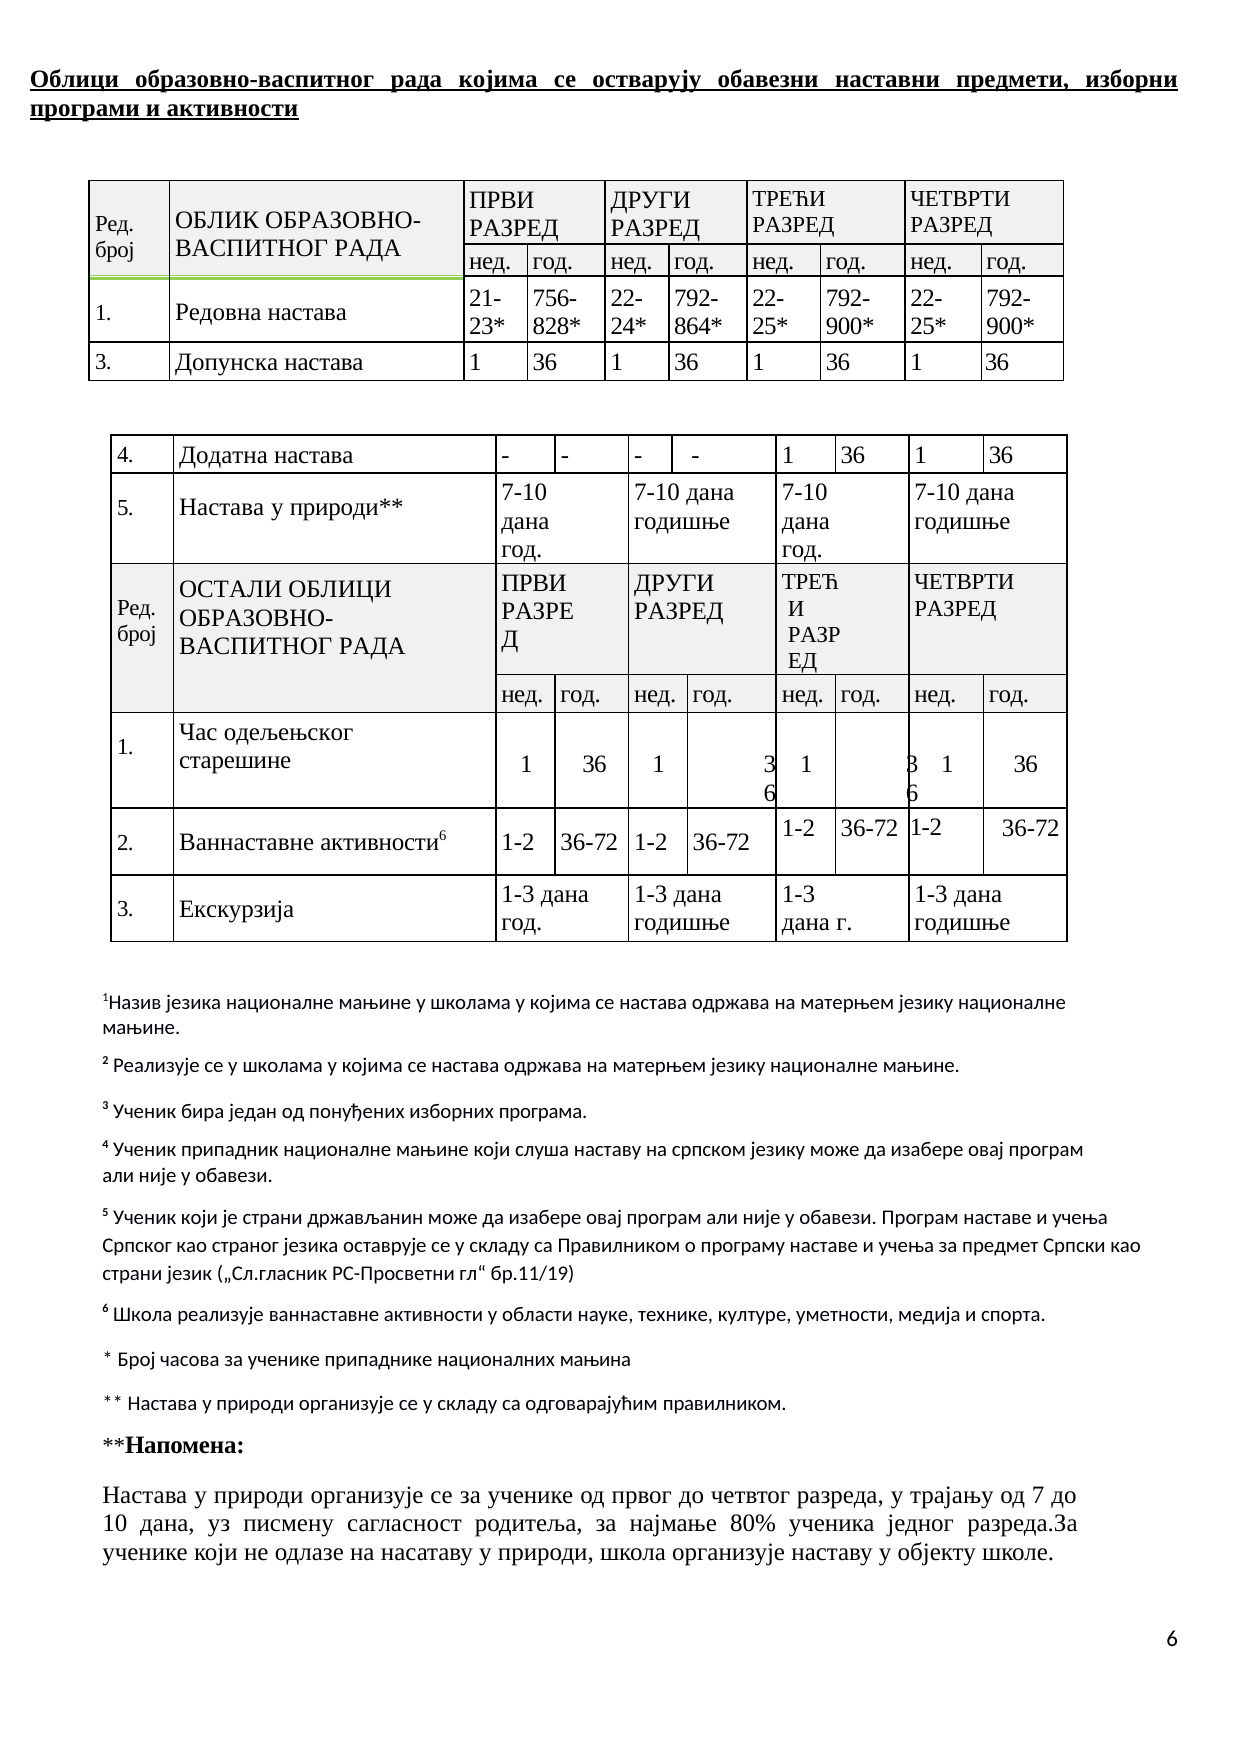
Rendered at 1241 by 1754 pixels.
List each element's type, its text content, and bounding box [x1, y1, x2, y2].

table_cell 1 [910, 713, 983, 807]
table_cell 1-3 дана годишње [629, 876, 775, 941]
table_header ДРУГИ РАЗРЕД [606, 181, 746, 243]
table_cell 7-10 дана год. [777, 474, 908, 563]
text * Број часова за ученике припаднике националних мањина [102, 1344, 1178, 1373]
table_cell 22- 25* [748, 277, 820, 341]
text 4 Ученик припадник националне мањине који слуша наставу на српском језику може да изабере овај програм али није у обавези. [102, 1136, 1087, 1187]
table_cell год. [984, 675, 1066, 712]
table_cell 36 [556, 713, 628, 807]
table_header 4. [112, 436, 173, 472]
table_cell 21- 23* [465, 277, 527, 341]
text **Напомена: [102, 1431, 1178, 1459]
table_cell 1-2 [777, 809, 835, 874]
table_cell 36 [528, 343, 604, 380]
table_cell 22- 24* [606, 277, 668, 341]
table_cell год. [528, 245, 604, 275]
table_cell нед. [497, 675, 554, 712]
table_cell Ред. број [112, 564, 173, 712]
table_header - [629, 436, 671, 472]
table_header Ред. број [90, 181, 169, 275]
table_header 1 [910, 436, 983, 472]
table_cell 7-10 дана годишње [629, 474, 775, 563]
table_cell 36 [688, 713, 775, 807]
table_cell ЧЕТВРТИ РАЗРЕД [910, 564, 1066, 674]
table_cell нед. [910, 675, 983, 712]
table_header ЧЕТВРТИ РАЗРЕД [906, 181, 1063, 243]
table_cell Ваннаставне активности6 [174, 809, 495, 874]
table_cell нед. [748, 245, 820, 275]
table_cell 2. [112, 809, 173, 874]
table_cell ДРУГИ РАЗРЕД [629, 564, 775, 674]
table_cell 7-10 дана год. [497, 474, 628, 563]
text 6 Школа реализује ваннаставне активности у области науке, технике, културе, уметности, медија и спорта. [102, 1301, 1087, 1326]
table_cell 3. [112, 876, 173, 941]
table_cell ОСТАЛИ ОБЛИЦИ ОБРАЗОВНО-ВАСПИТНОГ РАДА [174, 564, 495, 712]
table_header 36 [836, 436, 908, 472]
subtitle Облици образовно-васпитног рада којима се остварују обавезни наставни предмети, изборни програми и активности [29, 64, 1178, 89]
table_cell Час одељењског старешине [174, 713, 495, 807]
table_cell год. [670, 245, 746, 275]
table_cell 36-72 [688, 809, 775, 874]
subtitle Облици образовно-васпитног рада којима се остварују обавезни наставни предмети, изборни програми и активности [29, 90, 1178, 122]
text Настава у природи организује се за ученике од првог до четвтог разреда, у трајању од 7 до 10 дана, уз писмену сагласност родитеља, за најмање 80% ученика једног разреда.За ученике који не одлазе на насатаву у природи, школа организује наставу у објекту школе. [102, 1480, 1077, 1566]
text 2 Реализује се у школама у којима се настава одржава на матерњем језику националне мањине. [102, 1052, 1087, 1078]
table_cell 1. [90, 280, 169, 341]
table_cell год. [836, 675, 908, 712]
table_cell 1 [748, 343, 820, 380]
table_cell 22- 25* [906, 277, 981, 341]
table_cell 36-72 [836, 809, 908, 874]
table_cell 1 [629, 713, 687, 807]
table_cell нед. [465, 245, 527, 275]
text 5 Ученик који је страни држављанин може да изабере овај програм али није у обавези. Програм наставе и учења Српског као страног језика оставрује се у складу са Правилником о програму наставе и учења за предмет Српски као страни језик („Сл.гласник РС-Просветни гл“ бр.11/19) [102, 1202, 1178, 1286]
table_cell ПРВИ РАЗРЕД [497, 564, 628, 674]
table_cell 36 [670, 343, 746, 380]
table_cell 7-10 дана годишње [910, 474, 1066, 563]
table_header Додатна настава [174, 436, 495, 472]
table_cell Екскурзија [174, 876, 495, 941]
table_cell 36 [821, 343, 904, 380]
table_header ПРВИ РАЗРЕД [465, 181, 604, 243]
table_cell 1-3 дана годишње [910, 876, 1066, 941]
table_cell год. [821, 245, 904, 275]
table_cell год. [688, 675, 775, 712]
table_cell 5. [112, 474, 173, 563]
table_cell нед. [629, 675, 687, 712]
table_cell год. [982, 245, 1063, 275]
table_cell 1 [465, 343, 527, 380]
table_header ОБЛИК ОБРАЗОВНО-ВАСПИТНОГ РАДА [170, 181, 463, 275]
table_cell 36 [836, 713, 908, 807]
table_cell Редовна настава [170, 280, 463, 341]
text 3 Ученик бира један од понуђених изборних програма. [102, 1095, 1178, 1124]
table_cell 36 [982, 343, 1063, 380]
table_cell Допунска настава [170, 343, 463, 380]
table_cell нед. [777, 675, 835, 712]
table_cell 756- 828* [528, 277, 604, 341]
table_cell 1. [112, 713, 173, 807]
table_cell 1-2 [629, 809, 687, 874]
table_cell нед. [906, 245, 981, 275]
table_cell 36-72 [984, 809, 1066, 874]
table_cell 36-72 [556, 809, 628, 874]
table_cell 792- 900* [982, 277, 1063, 341]
table_header 1 [777, 436, 835, 472]
text ** Настава у природи организује се у складу са одговарајућим правилником. [102, 1387, 1178, 1416]
table_cell ТРЕЋИ РАЗРЕД [777, 564, 908, 674]
table_cell 1-2 [910, 809, 983, 874]
table_header - [497, 436, 554, 472]
table_cell 1 [606, 343, 668, 380]
table_cell 1-3 дана год. [497, 876, 628, 941]
text 1Назив језика националне мањине у школама у којима се настава одржава на матерњем језику националне мањине. [102, 990, 1087, 1040]
table_cell 1-2 [497, 809, 554, 874]
table_cell нед. [606, 245, 668, 275]
table_header ТРЕЋИ РАЗРЕД [748, 181, 904, 243]
table_cell 1 [497, 713, 554, 807]
table_cell 792- 900* [821, 277, 904, 341]
table_cell 3. [90, 343, 169, 380]
table_cell 36 [984, 713, 1066, 807]
table_cell 1-3 дана г. [777, 876, 908, 941]
table_cell год. [556, 675, 628, 712]
table_cell Настава у природи** [174, 474, 495, 563]
table_cell 1 [777, 713, 835, 807]
table_header - [673, 436, 775, 472]
table_header 36 [984, 436, 1066, 472]
table_cell 792- 864* [670, 277, 746, 341]
table_header - [556, 436, 628, 472]
table_cell 1 [906, 343, 981, 380]
